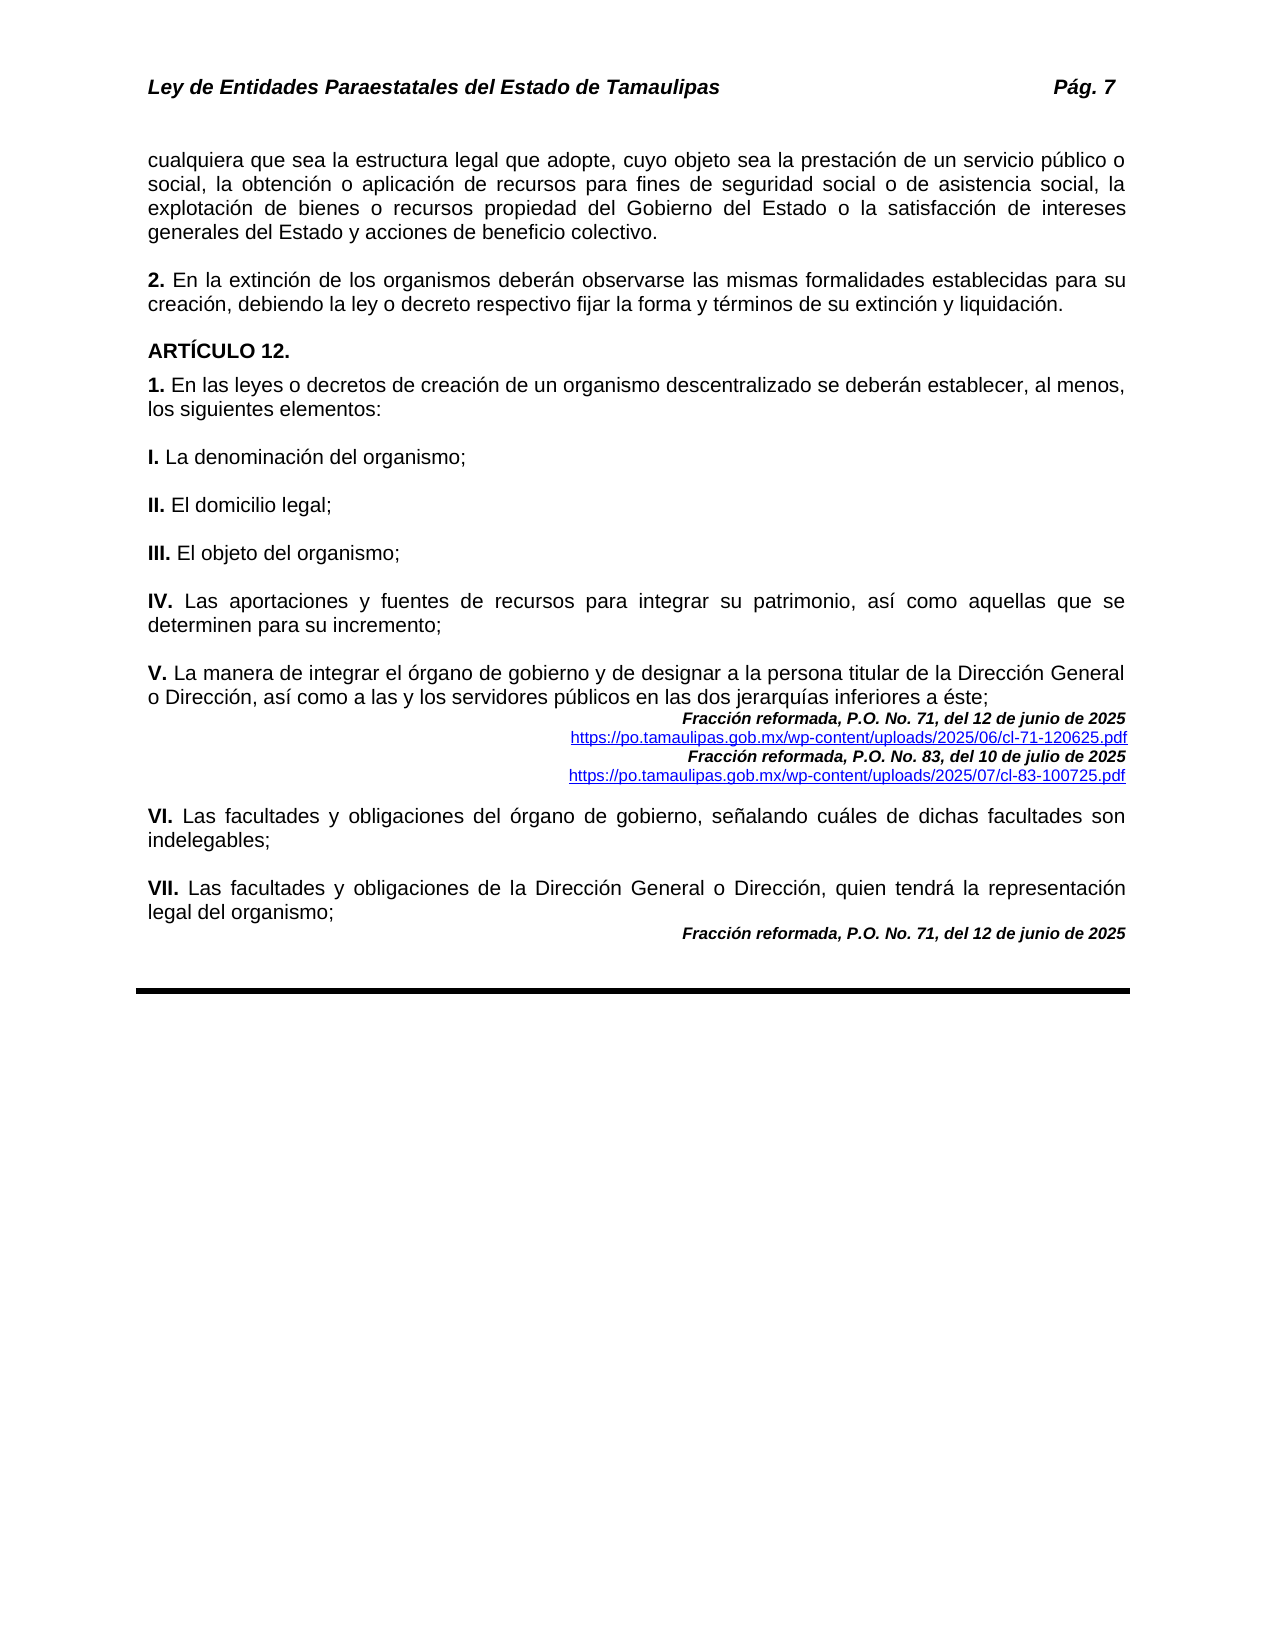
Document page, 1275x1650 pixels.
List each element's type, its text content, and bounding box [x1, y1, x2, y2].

text Fracción reformada, P.O. No. 71, del 12 de junio de 2025 [252, 708, 1127, 728]
text II. El domicilio legal; [148, 493, 1127, 517]
text https://po.tamaulipas.gob.mx/wp-content/uploads/2025/06/cl-71-120625.pdf [148, 728, 1127, 747]
text V. La manera de integrar el órgano de gobierno y de designar a la persona titular de la Dirección General o Dirección, así como a las y los servidores públicos en las dos jerarquías inferiores a éste; [148, 661, 1127, 708]
text Fracción reformada, P.O. No. 71, del 12 de junio de 2025 [252, 924, 1127, 943]
text https://po.tamaulipas.gob.mx/wp-content/uploads/2025/07/cl-83-100725.pdf [148, 766, 1125, 785]
text VI. Las facultades y obligaciones del órgano de gobierno, señalando cuáles de dichas facultades son indelegables; [148, 804, 1127, 852]
text 1. Son organismos públicos descentralizados las entidades creadas por ley o decreto del Poder Legislativo o por decreto del Gobernador del Estado con personalidad jurídica y patrimonio propio, cualquiera que sea la estructura legal que adopte, cuyo objeto sea la prestación de un servicio público o social, la obtención o aplicación de recursos para fines de seguridad social o de asistencia social, la explotación de bienes o recursos propiedad del Gobierno del Estado o la satisfacción de intereses generales del Estado y acciones de beneficio colectivo. [148, 148, 1127, 243]
text 2. En la extinción de los organismos deberán observarse las mismas formalidades establecidas para su creación, debiendo la ley o decreto respectivo fijar la forma y términos de su extinción y liquidación. [148, 267, 1127, 315]
text ARTÍCULO 12. [148, 339, 1127, 363]
text VII. Las facultades y obligaciones de la Dirección General o Dirección, quien tendrá la representación legal del organismo; [148, 876, 1127, 924]
text Fracción reformada, P.O. No. 83, del 10 de julio de 2025 [252, 747, 1127, 766]
text IV. Las aportaciones y fuentes de recursos para integrar su patrimonio, así como aquellas que se determinen para su incremento; [148, 589, 1127, 637]
text 1. En las leyes o decretos de creación de un organismo descentralizado se deberán establecer, al menos, los siguientes elementos: [148, 373, 1127, 421]
text III. El objeto del organismo; [148, 541, 1127, 565]
text I. La denominación del organismo; [148, 445, 1127, 469]
